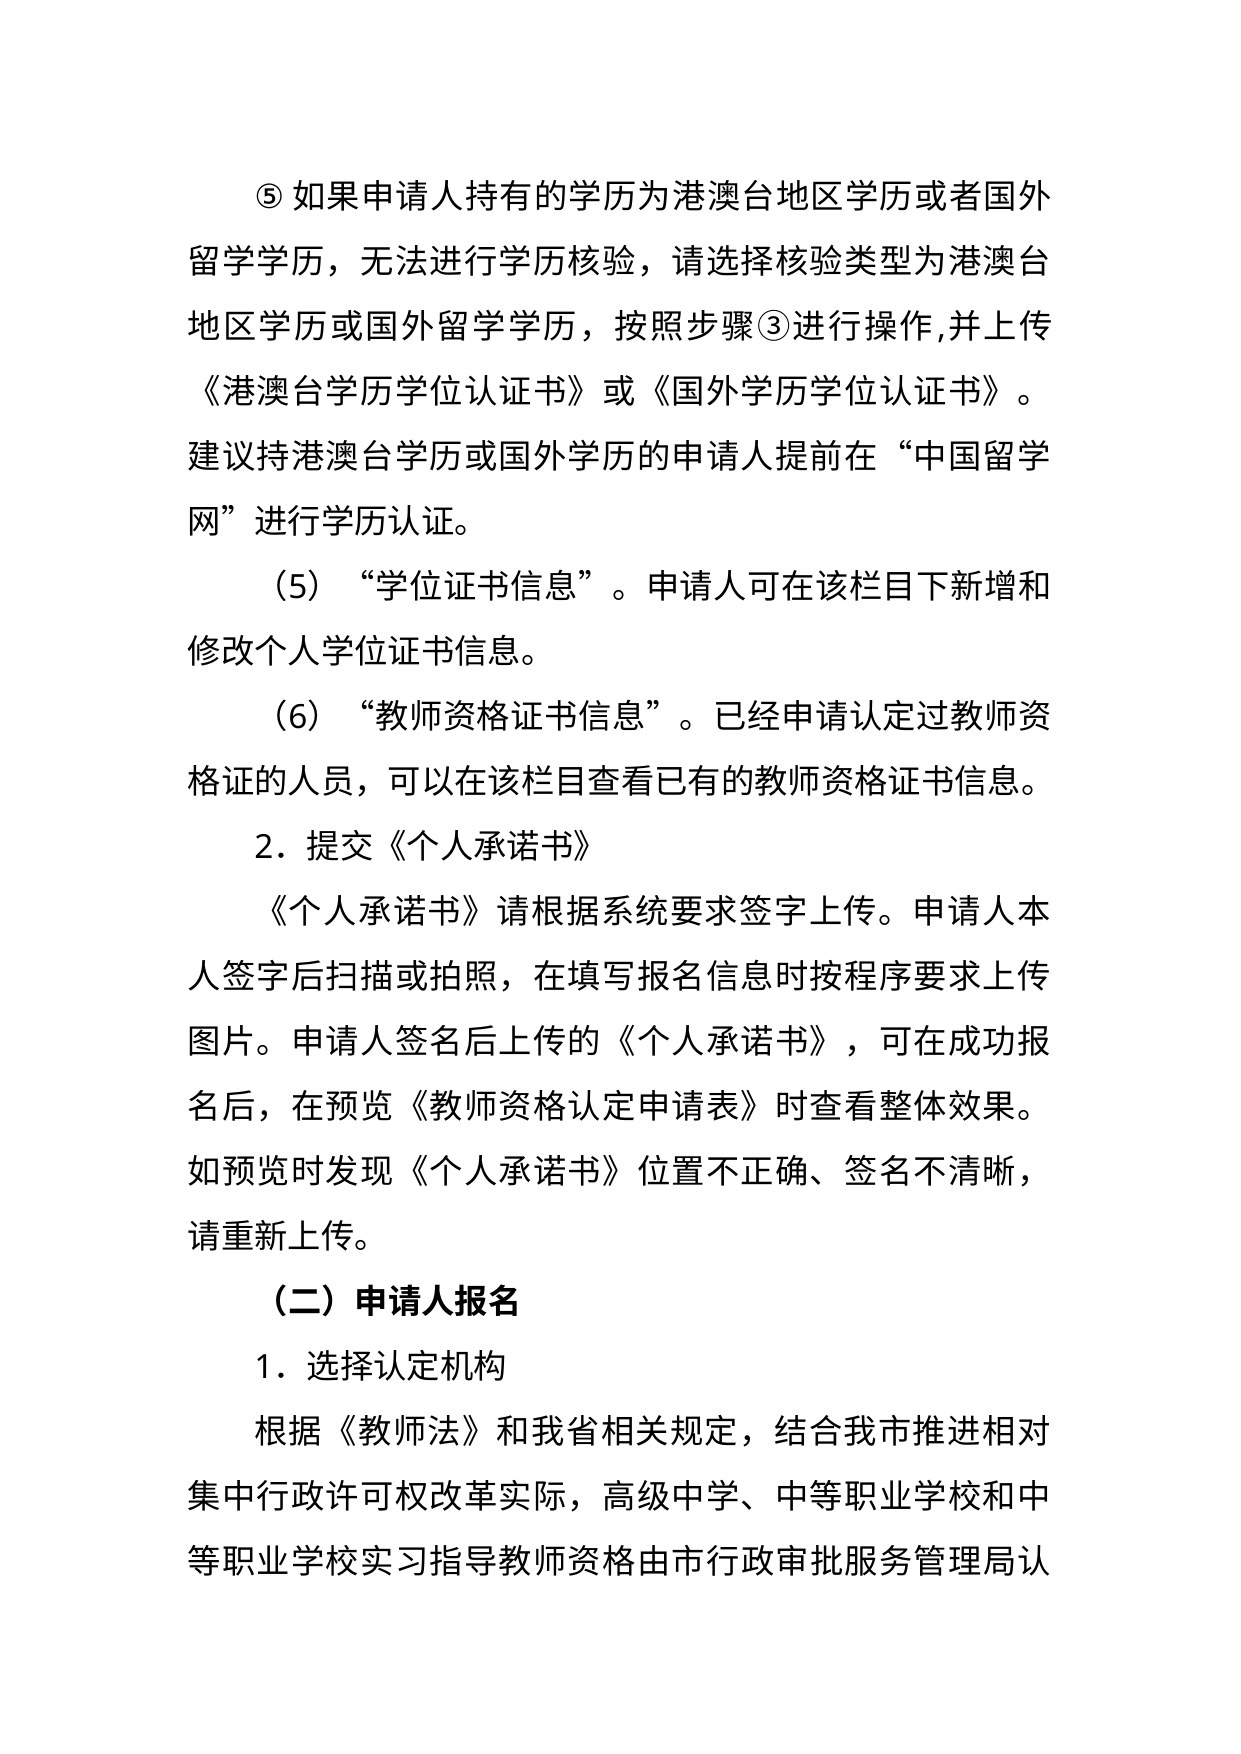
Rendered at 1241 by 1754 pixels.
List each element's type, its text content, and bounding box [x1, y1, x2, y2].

text （5）“学位证书信息”。申请人可在该栏目下新增和修改个人学位证书信息。 [187, 552, 1053, 682]
text （6）“教师资格证书信息”。已经申请认定过教师资格证的人员，可以在该栏目查看已有的教师资格证书信息。 [187, 682, 1053, 812]
text （二）申请人报名 [187, 1267, 1053, 1332]
text 2．提交《个人承诺书》 [187, 812, 1053, 877]
text 《个人承诺书》请根据系统要求签字上传。申请人本人签字后扫描或拍照，在填写报名信息时按程序要求上传图片。申请人签名后上传的《个人承诺书》，可在成功报名后，在预览《教师资格认定申请表》时查看整体效果。如预览时发现《个人承诺书》位置不正确、签名不清晰，请重新上传。 [187, 877, 1053, 1267]
text 1．选择认定机构 [187, 1332, 1053, 1397]
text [187, 1397, 1053, 1592]
text ⑤如果申请人持有的学历为港澳台地区学历或者国外留学学历，无法进行学历核验，请选择核验类型为港澳台地区学历或国外留学学历，按照步骤③进行操作,并上传《港澳台学历学位认证书》或《国外学历学位认证书》。建议持港澳台学历或国外学历的申请人提前在“中国留学网”进行学历认证。 [187, 162, 1053, 552]
